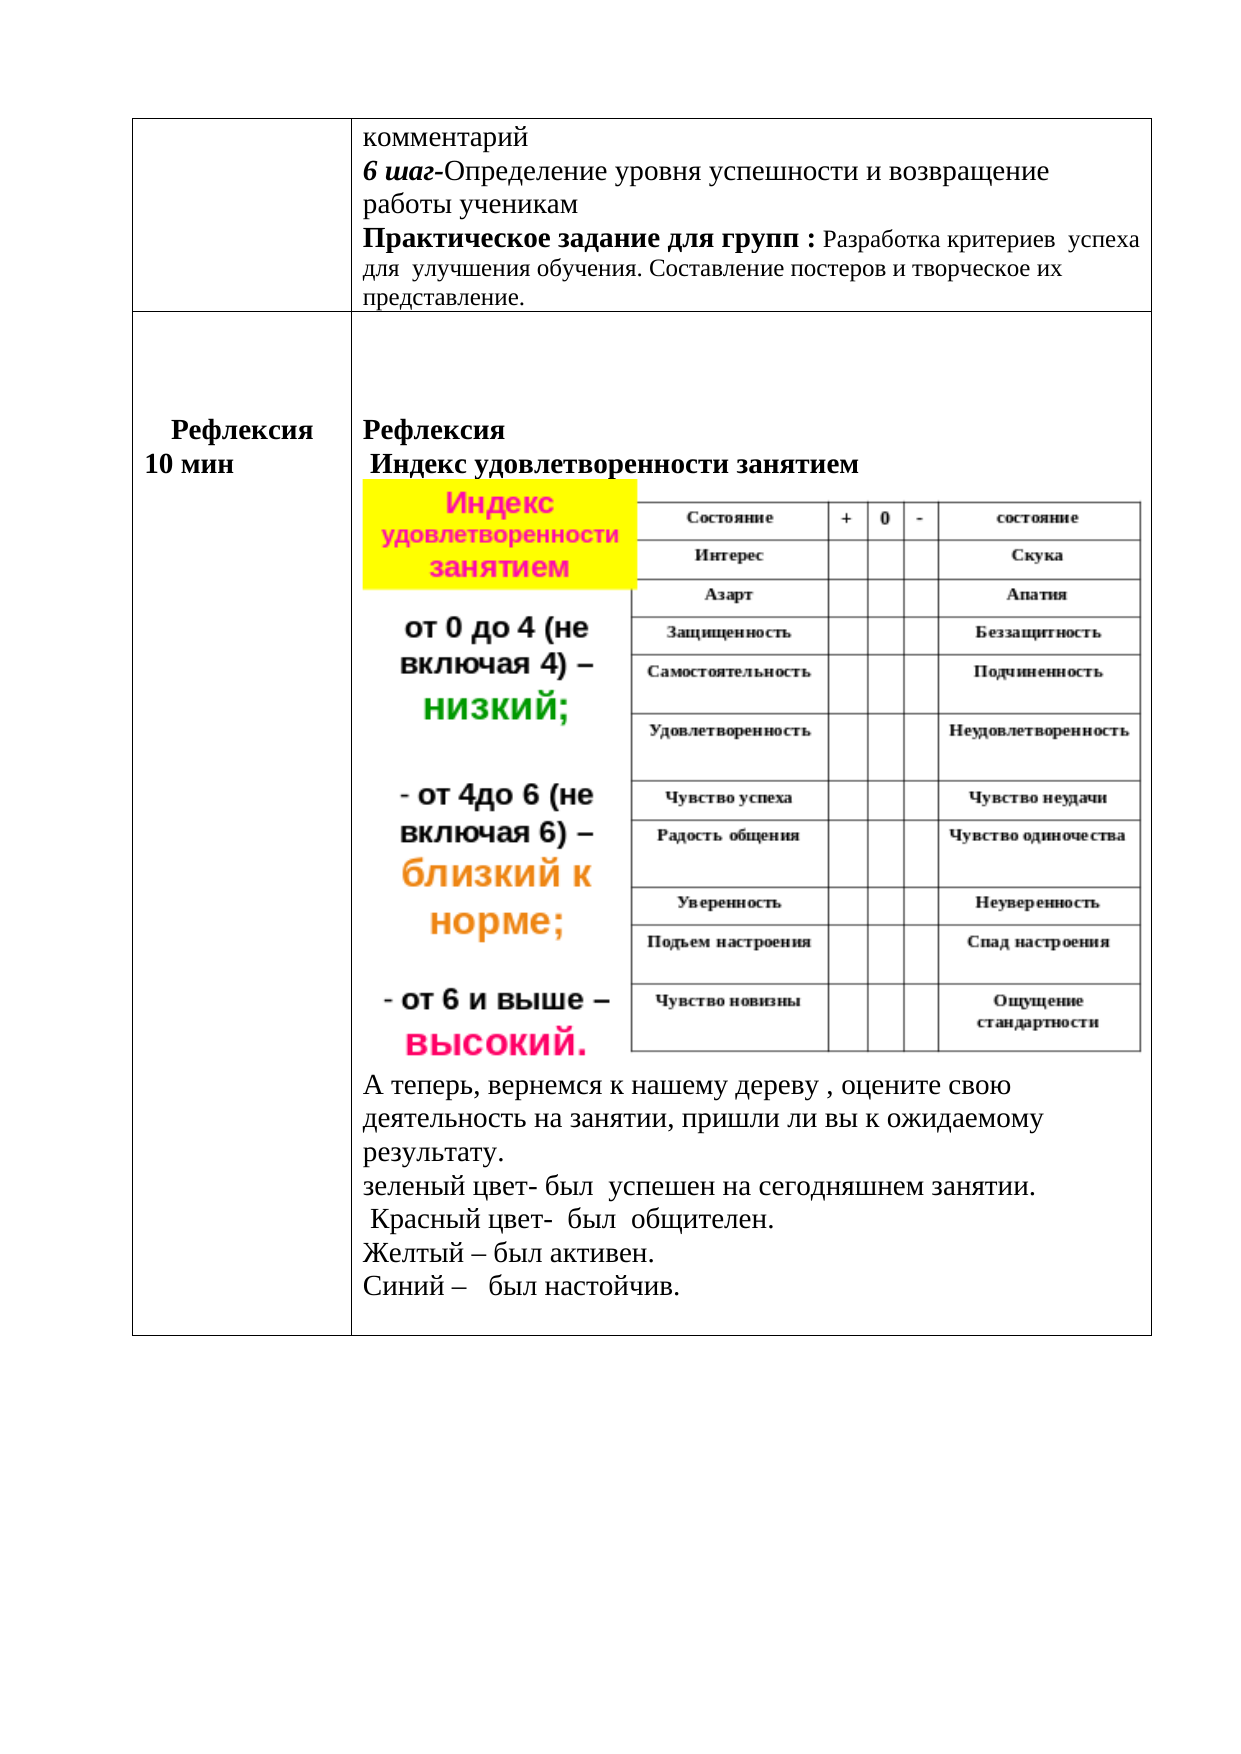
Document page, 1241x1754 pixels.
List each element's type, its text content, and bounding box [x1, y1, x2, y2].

table_cell Рефлексия Индекс удовлетворенности занятием А теперь, вернемся к нашему дереву , оцените свою деятельность на занятии, пришли ли вы к ожидаемому результату. зеленый цвет- был успешен на сегодняшнем занятии. Красный цвет- был общителен. Желтый – был активен. Синий – был настойчив. [352, 312, 1151, 1335]
table_cell Рефлексия 10 мин [133, 312, 351, 1335]
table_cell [352, 119, 1151, 311]
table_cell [133, 119, 351, 311]
